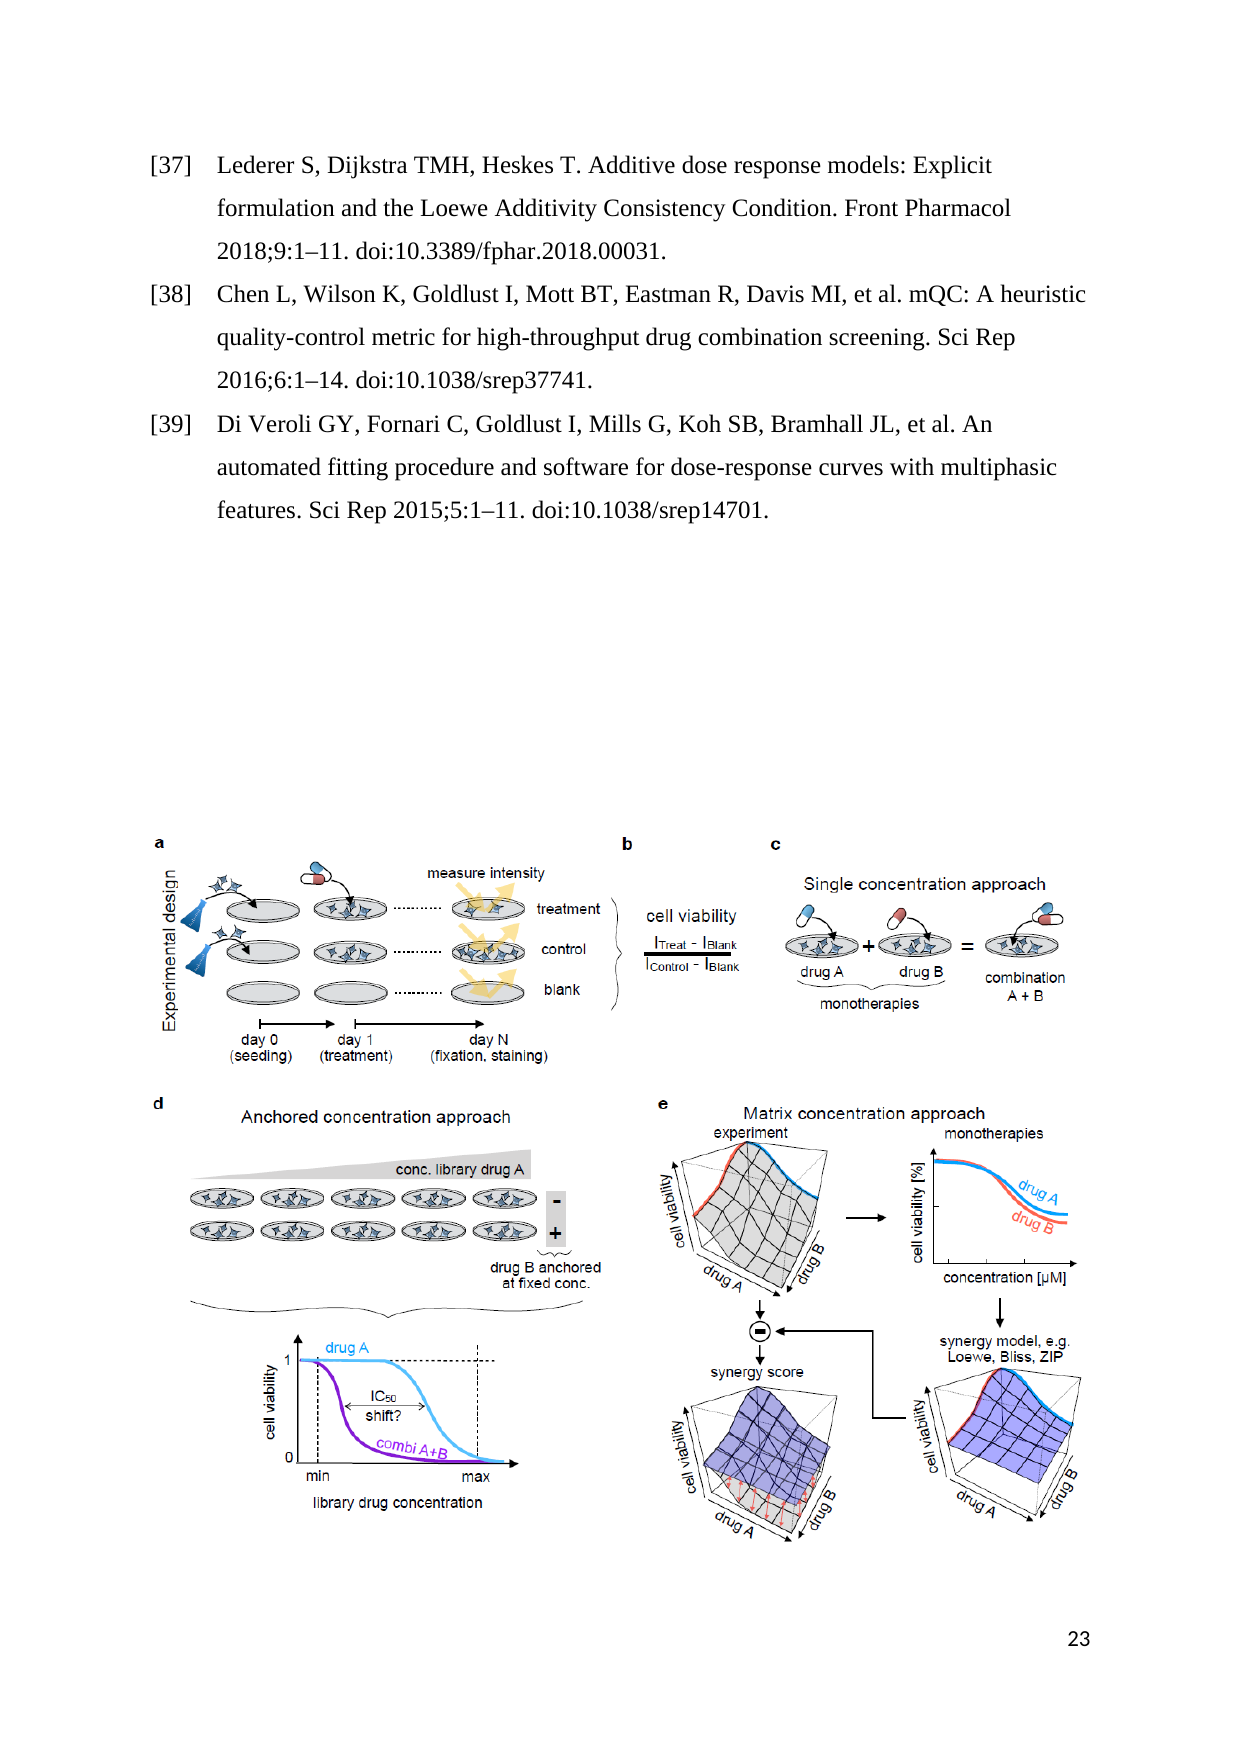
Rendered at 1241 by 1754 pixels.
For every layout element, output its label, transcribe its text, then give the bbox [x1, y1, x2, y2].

text [37] Lederer S, Dijkstra TMH, Heskes T. Additive dose response models: Explicit formulation and the Loewe Additivity Consistency Condition. Front Pharmacol 2018;9:1–11. doi:10.3389/fphar.2018.00031. [150, 150, 1090, 265]
picture [150, 829, 1091, 1549]
text [39] Di Veroli GY, Fornari C, Goldlust I, Mills G, Koh SB, Bramhall JL, et al. An automated fitting procedure and software for dose-response curves with multiphasic features. Sci Rep 2015;5:1–11. doi:10.1038/srep14701. [150, 409, 1090, 524]
text [38] Chen L, Wilson K, Goldlust I, Mott BT, Eastman R, Davis MI, et al. mQC: A heuristic quality-control metric for high-throughput drug combination screening. Sci Rep 2016;6:1–14. doi:10.1038/srep37741. [150, 279, 1090, 394]
